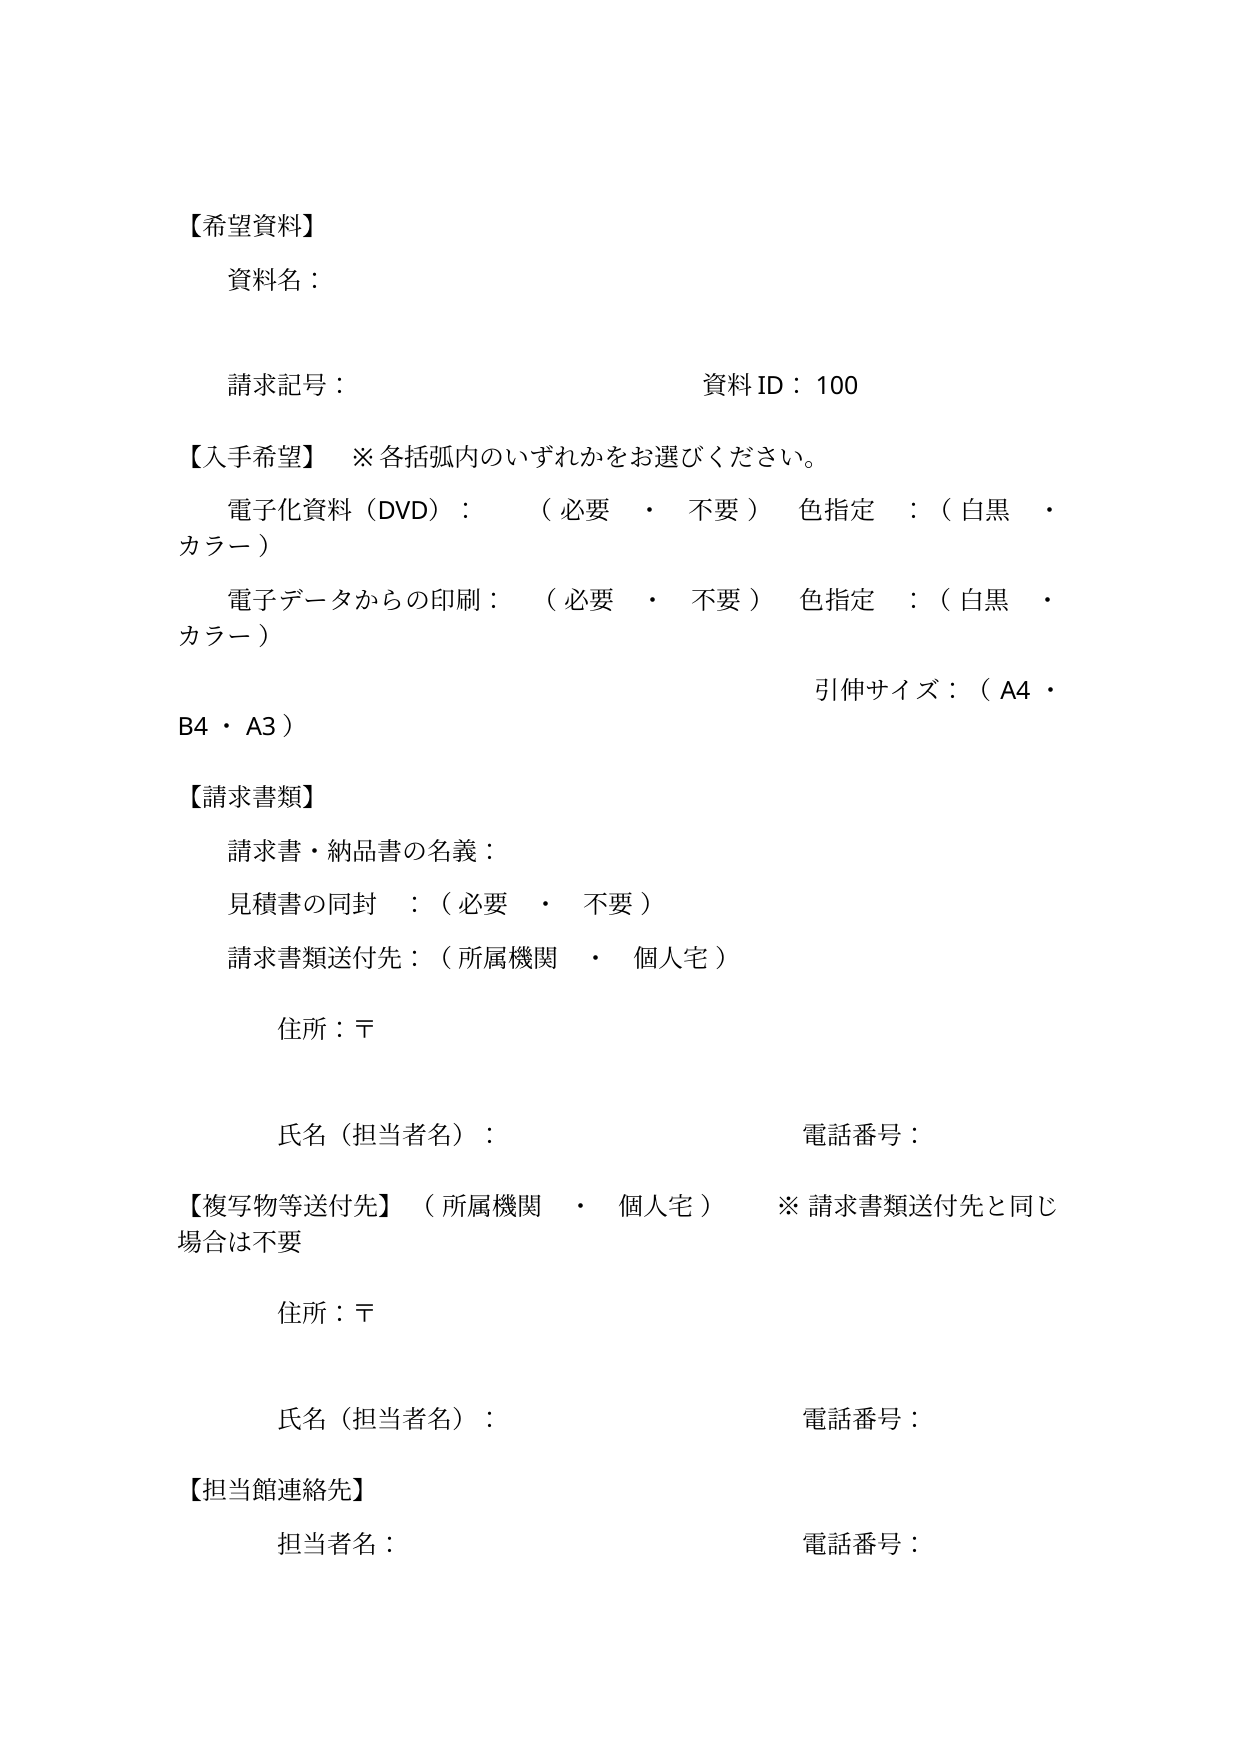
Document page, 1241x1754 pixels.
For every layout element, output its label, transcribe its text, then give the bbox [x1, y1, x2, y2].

text 住所：〒 [177, 1294, 1063, 1330]
text 見積書の同封 ：（ 必要 ・ 不要 ） [177, 885, 1063, 921]
text 【請求書類】 [177, 778, 1063, 814]
text 請求記号： 資料ID： 100 [177, 366, 1063, 402]
text 氏名（担当者名）： 電話番号： [177, 1116, 1063, 1151]
text 住所：〒 [177, 1010, 1063, 1046]
text 氏名（担当者名）： 電話番号： [177, 1399, 1063, 1436]
text 請求書類送付先：（ 所属機関 ・ 個人宅 ） [177, 939, 1063, 975]
text 担当者名： 電話番号： [177, 1524, 1063, 1561]
text 引伸サイズ：（ A4 ・ B4 ・ A3 ） [177, 670, 1063, 742]
text 【複写物等送付先】 （ 所属機関 ・ 個人宅 ） ※ 請求書類送付先と同じ場合は不要 [177, 1187, 1063, 1259]
text 請求書・納品書の名義： [177, 831, 1063, 867]
text 【入手希望】 ※ 各括弧内のいずれかをお選びください。 [177, 437, 1063, 473]
text 【希望資料】 [177, 207, 1063, 243]
text 資料名： [177, 260, 1063, 296]
text 【担当館連絡先】 [177, 1471, 1063, 1507]
text 電子データからの印刷： （ 必要 ・ 不要 ） 色指定 ：（ 白黒 ・ カラー ） [177, 581, 1063, 653]
text 電子化資料（DVD）： （ 必要 ・ 不要 ） 色指定 ：（ 白黒 ・ カラー ） [177, 491, 1063, 563]
